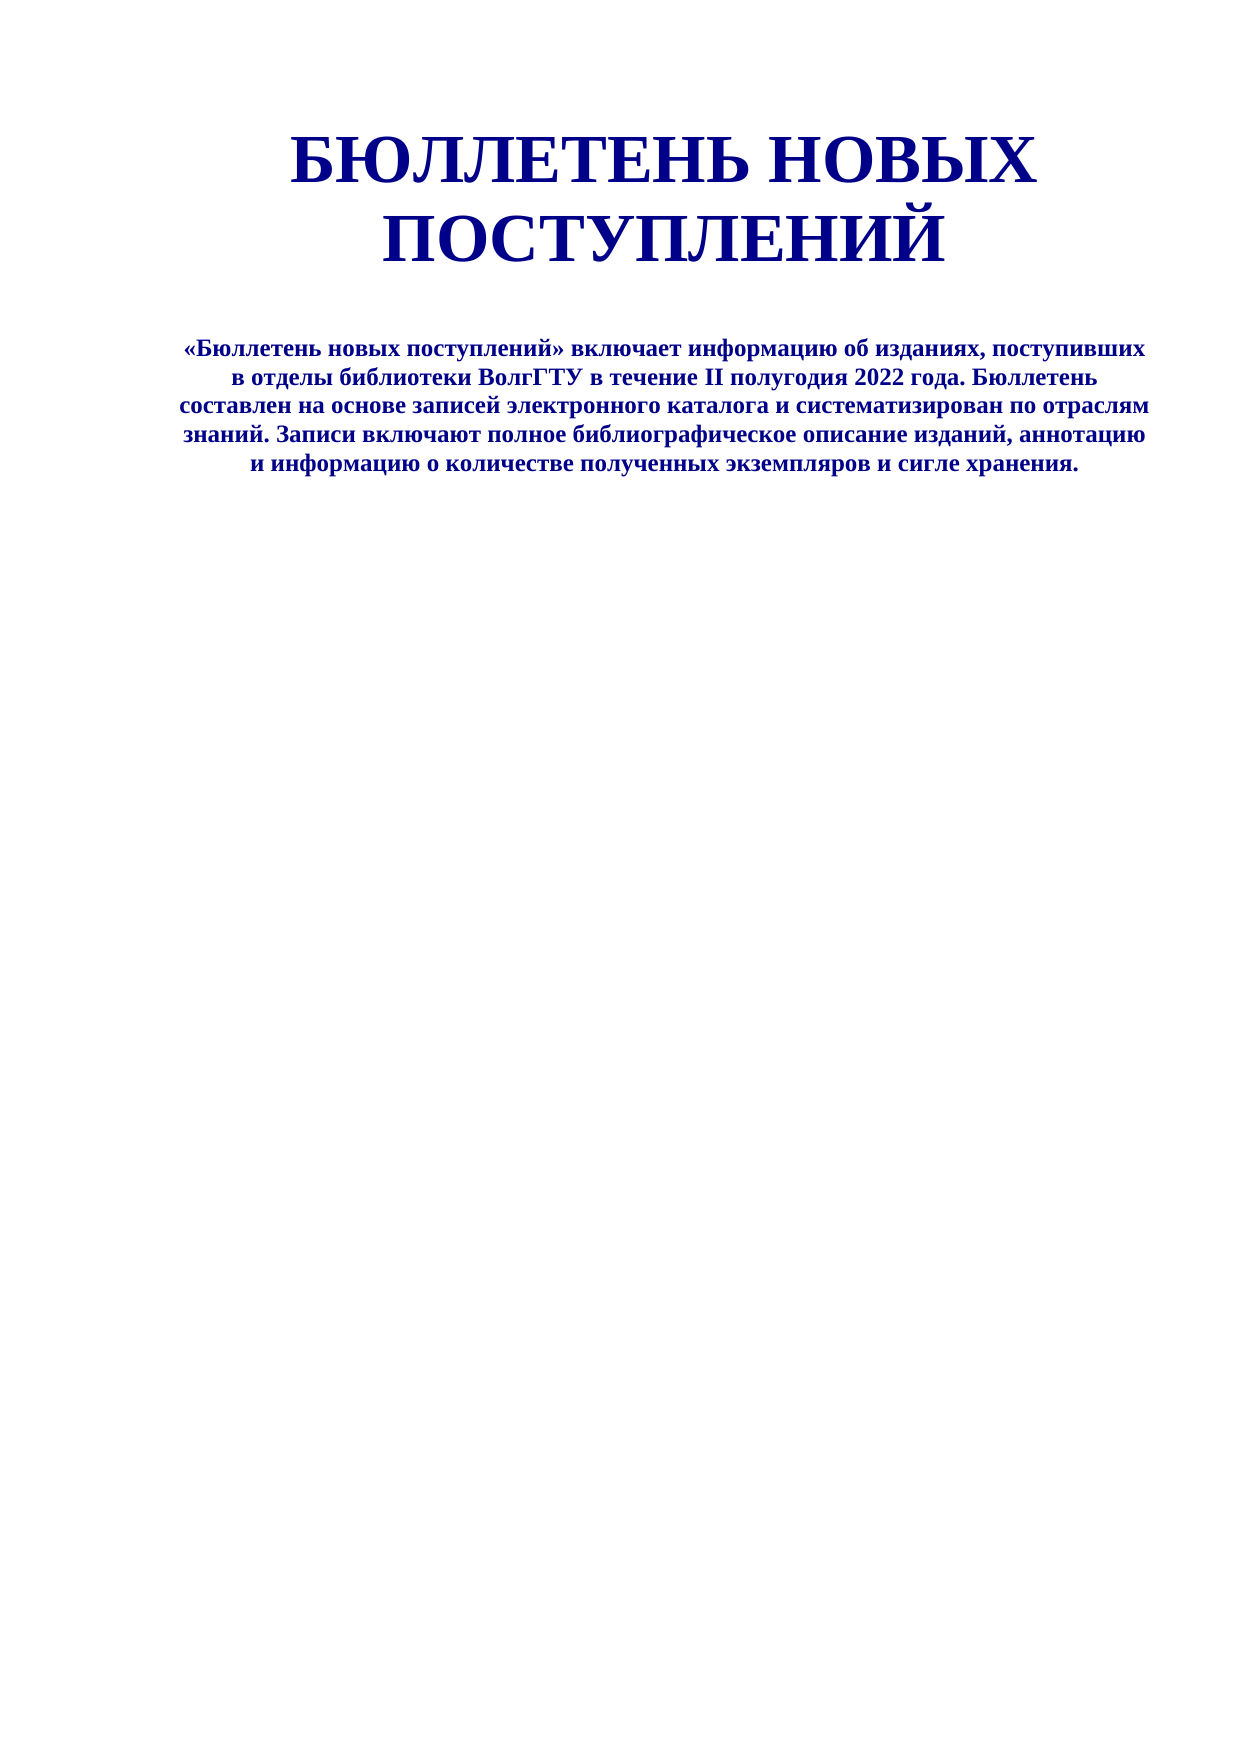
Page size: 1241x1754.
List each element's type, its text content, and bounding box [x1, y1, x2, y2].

text БЮЛЛЕТЕНЬ НОВЫХ ПОСТУПЛЕНИЙ [177, 118, 1152, 276]
text «Бюллетень новых поступлений» включает информацию об изданиях, поступивших в отделы библиотеки ВолгГТУ в течение II полугодия 2022 года. Бюллетень составлен на основе записей электронного каталога и систематизирован по отраслям знаний. Записи включают полное библиографическое описание изданий, аннотацию и информацию о количестве полученных экземпляров и сигле хранения. [177, 333, 1152, 477]
